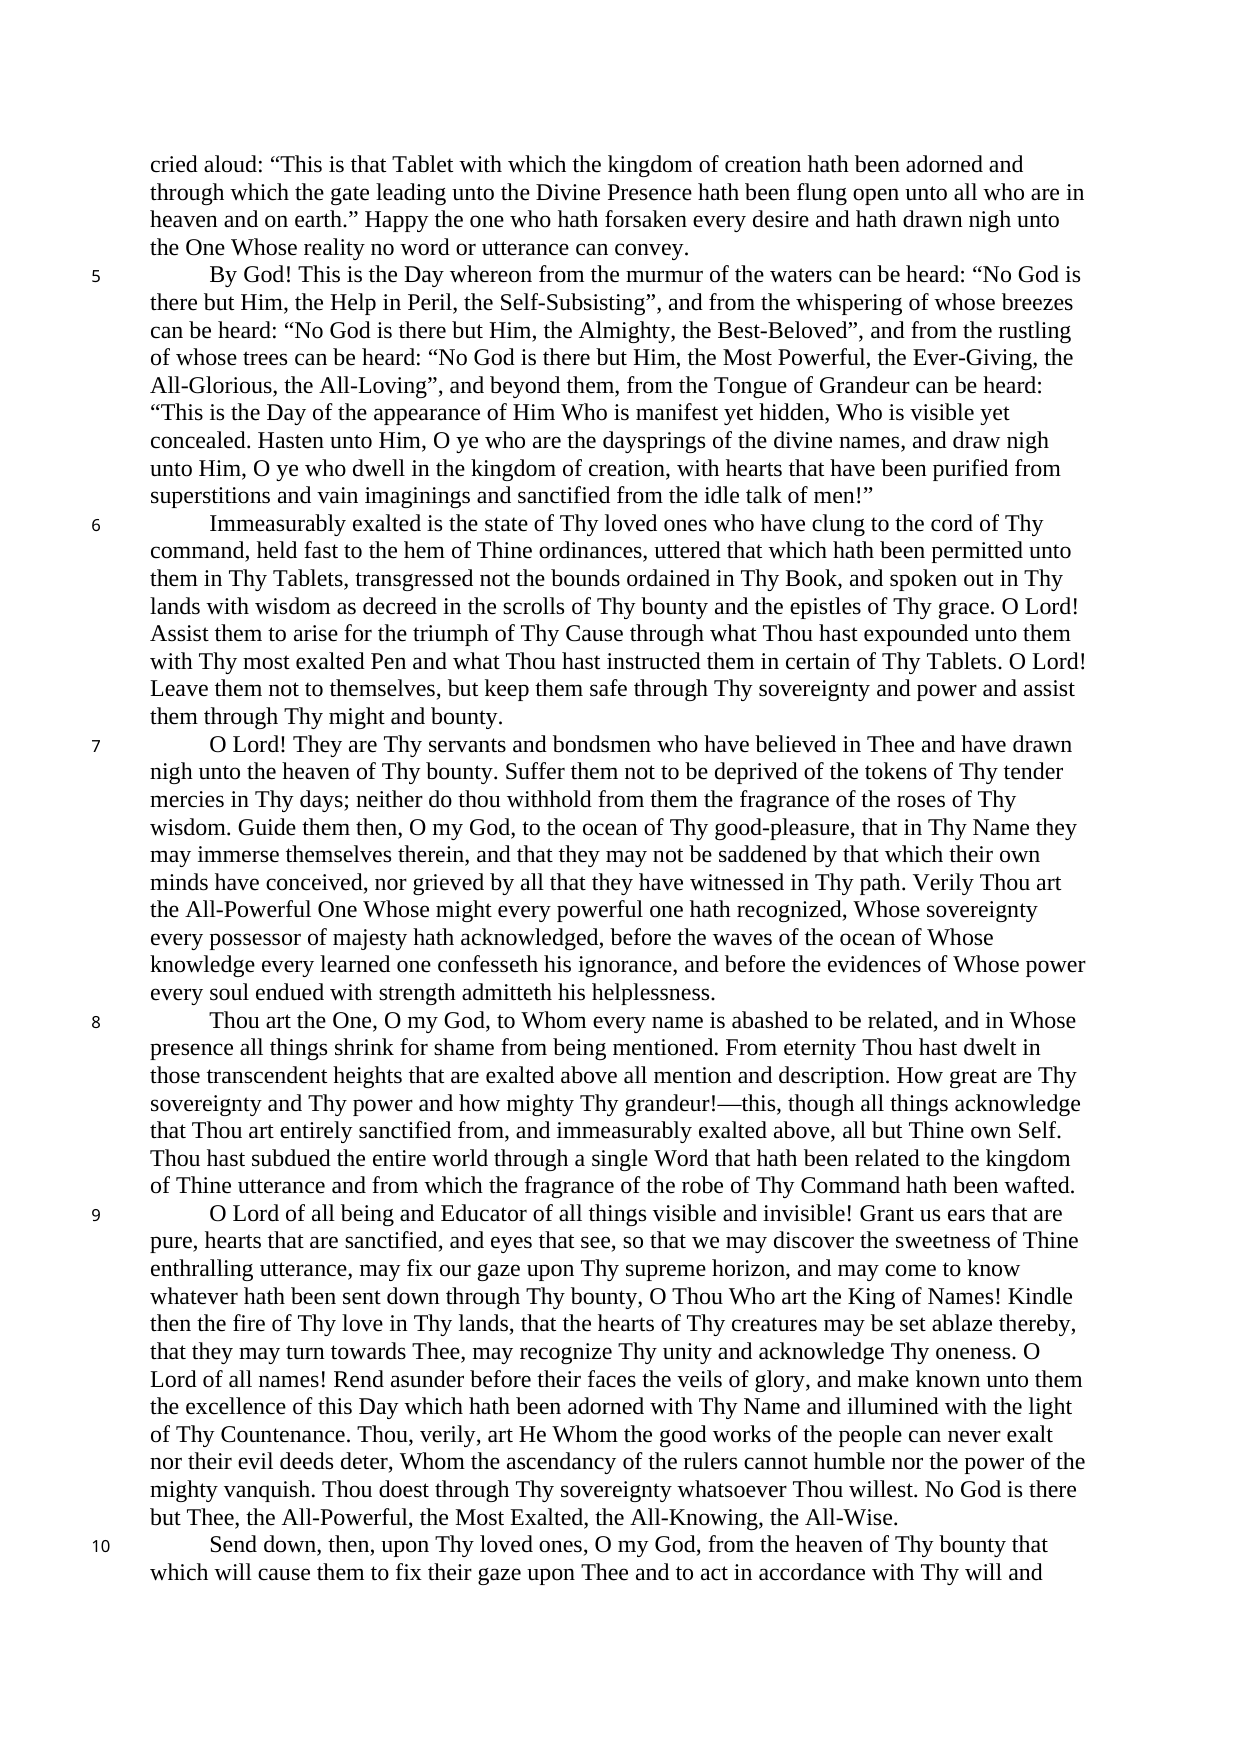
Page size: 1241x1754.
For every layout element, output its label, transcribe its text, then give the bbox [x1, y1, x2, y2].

text 6 Immeasurably exalted is the state of Thy loved ones who have clung to the cord of Thy command, held fast to the hem of Thine ordinances, uttered that which hath been permitted unto them in Thy Tablets, transgressed not the bounds ordained in Thy Book, and spoken out in Thy lands with wisdom as decreed in the scrolls of Thy bounty and the epistles of Thy grace. O Lord! Assist them to arise for the triumph of Thy Cause through what Thou hast expounded unto them with Thy most exalted Pen and what Thou hast instructed them in certain of Thy Tablets. O Lord! Leave them not to themselves, but keep them safe through Thy sovereignty and power and assist them through Thy might and bounty. [91, 509, 1090, 730]
text 5 By God! This is the Day whereon from the murmur of the waters can be heard: “No God is there but Him, the Help in Peril, the Self-Subsisting”, and from the whispering of whose breezes can be heard: “No God is there but Him, the Almighty, the Best-Beloved”, and from the rustling of whose trees can be heard: “No God is there but Him, the Most Powerful, the Ever-Giving, the All-Glorious, the All-Loving”, and beyond them, from the Tongue of Grandeur can be heard: “This is the Day of the appearance of Him Who is manifest yet hidden, Who is visible yet concealed. Hasten unto Him, O ye who are the daysprings of the divine names, and draw nigh unto Him, O ye who dwell in the kingdom of creation, with hearts that have been purified from superstitions and vain imaginings and sanctified from the idle talk of men!” [91, 260, 1090, 509]
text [91, 150, 1090, 260]
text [91, 1530, 1090, 1585]
text 8 Thou art the One, O my God, to Whom every name is abashed to be related, and in Whose presence all things shrink for shame from being mentioned. From eternity Thou hast dwelt in those transcendent heights that are exalted above all mention and description. How great are Thy sovereignty and Thy power and how mighty Thy grandeur!—this, though all things acknowledge that Thou art entirely sanctified from, and immeasurably exalted above, all but Thine own Self. Thou hast subdued the entire world through a single Word that hath been related to the kingdom of Thine utterance and from which the fragrance of the robe of Thy Command hath been wafted. [91, 1006, 1090, 1199]
text 9 O Lord of all being and Educator of all things visible and invisible! Grant us ears that are pure, hearts that are sanctified, and eyes that see, so that we may discover the sweetness of Thine enthralling utterance, may fix our gaze upon Thy supreme horizon, and may come to know whatever hath been sent down through Thy bounty, O Thou Who art the King of Names! Kindle then the fire of Thy love in Thy lands, that the hearts of Thy creatures may be set ablaze thereby, that they may turn towards Thee, may recognize Thy unity and acknowledge Thy oneness. O Lord of all names! Rend asunder before their faces the veils of glory, and make known unto them the excellence of this Day which hath been adorned with Thy Name and illumined with the light of Thy Countenance. Thou, verily, art He Whom the good works of the people can never exalt nor their evil deeds deter, Whom the ascendancy of the rulers cannot humble nor the power of the mighty vanquish. Thou doest through Thy sovereignty whatsoever Thou willest. No God is there but Thee, the All-Powerful, the Most Exalted, the All-Knowing, the All-Wise. [91, 1199, 1090, 1530]
text 7 O Lord! They are Thy servants and bondsmen who have believed in Thee and have drawn nigh unto the heaven of Thy bounty. Suffer them not to be deprived of the tokens of Thy tender mercies in Thy days; neither do thou withhold from them the fragrance of the roses of Thy wisdom. Guide them then, O my God, to the ocean of Thy good-pleasure, that in Thy Name they may immerse themselves therein, and that they may not be saddened by that which their own minds have conceived, nor grieved by all that they have witnessed in Thy path. Verily Thou art the All-Powerful One Whose might every powerful one hath recognized, Whose sovereignty every possessor of majesty hath acknowledged, before the waves of the ocean of Whose knowledge every learned one confesseth his ignorance, and before the evidences of Whose power every soul endued with strength admitteth his helplessness. [91, 730, 1090, 1006]
